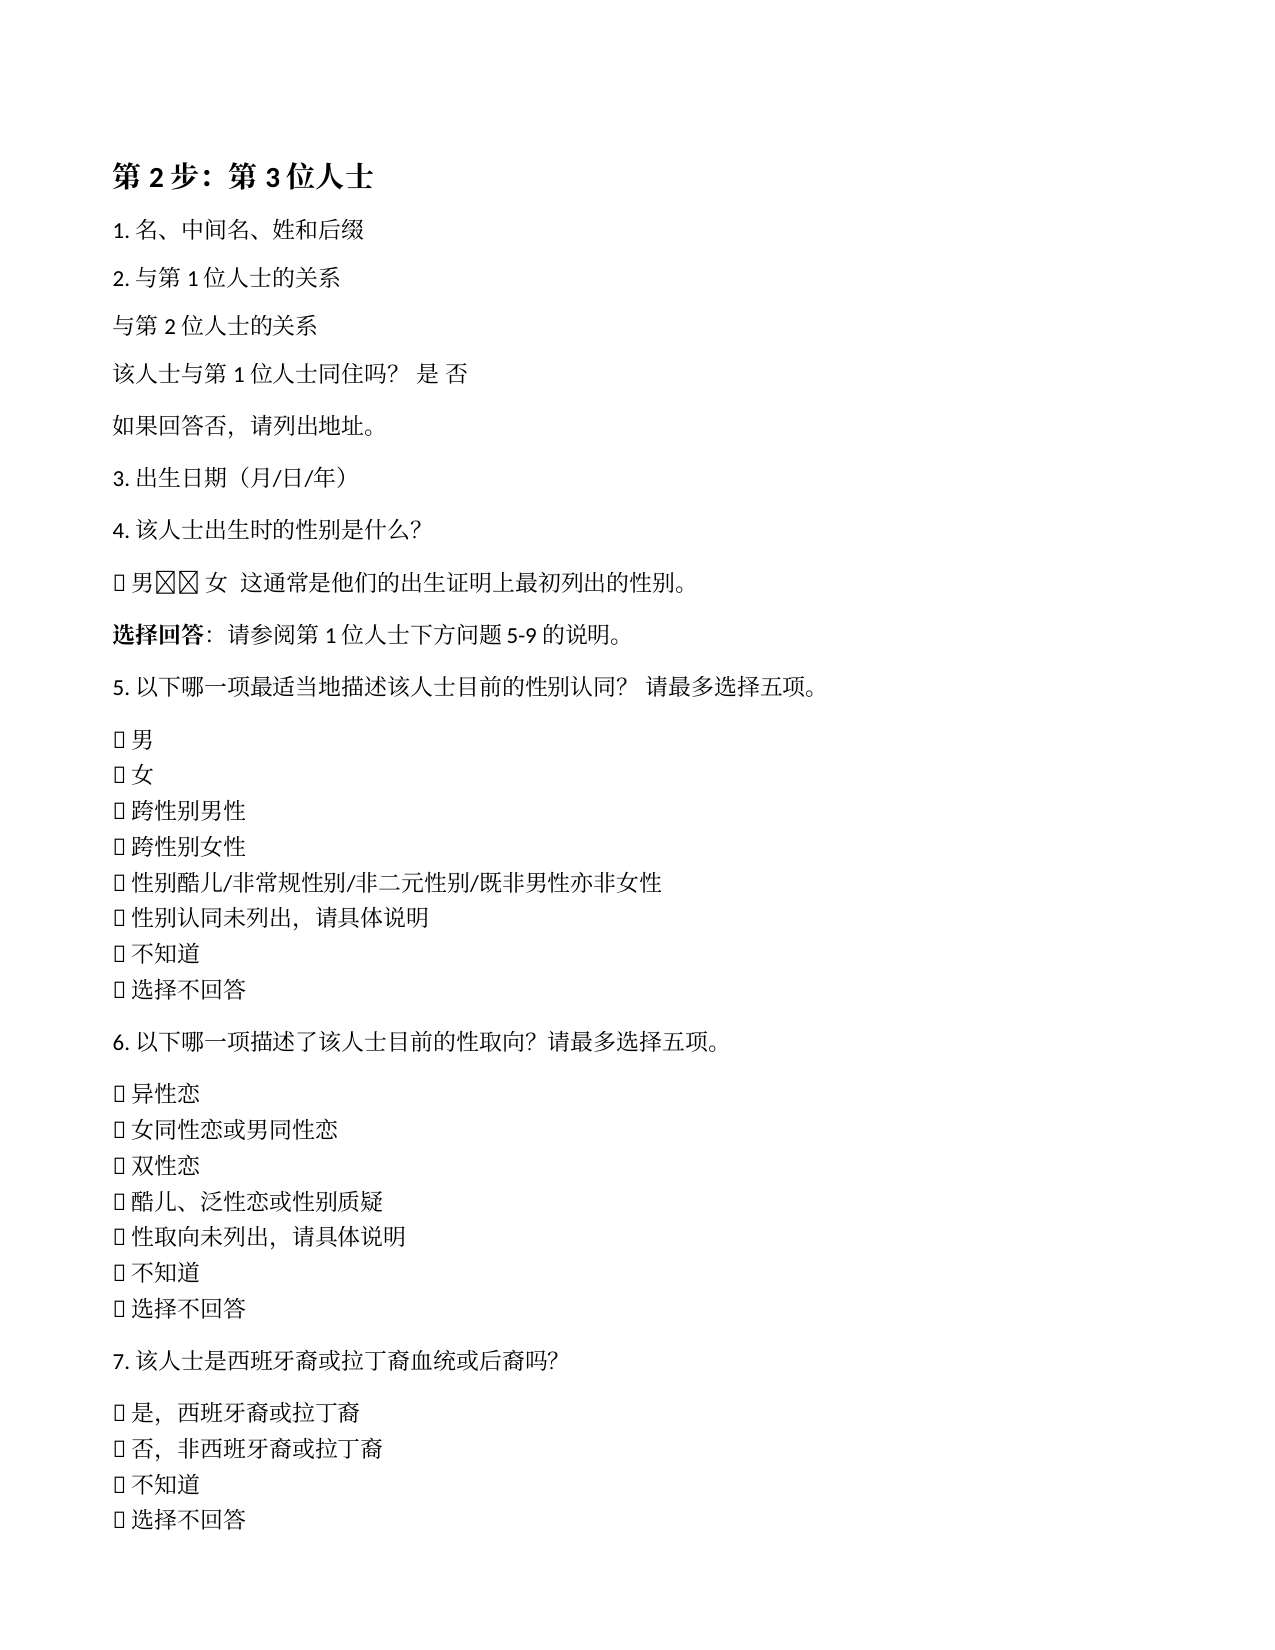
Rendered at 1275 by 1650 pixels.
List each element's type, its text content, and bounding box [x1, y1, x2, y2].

text  性取向未列出，请具体说明  不知道  选择不回答 [112, 1219, 1162, 1324]
text  异性恋  女同性恋或男同性恋  双性恋  酷儿、泛性恋或性别质疑 [112, 1076, 1162, 1217]
subtitle 与第 2 位人士的关系 [112, 308, 1162, 341]
text 选择回答：请参阅第 1 位人士下方问题5-9 的说明。 [112, 617, 1162, 650]
text  男  女  跨性别男性  跨性别女性  性别酷儿/非常规性别/非二元性别/既非男性亦非女性  性别认同未列出，请具体说明  不知道  选择不回答 [112, 722, 1162, 1005]
subtitle 1. 名、中间名、姓和后缀 [112, 212, 1162, 245]
text 3. 出生日期（月/日/年） [112, 460, 1162, 493]
text 该人士与第 1 位人士同住吗？ 是 否 [112, 356, 1162, 389]
text  男 女 这通常是他们的出生证明上最初列出的性别。 [112, 565, 1162, 598]
text  是，西班牙裔或拉丁裔  否，非西班牙裔或拉丁裔  不知道  选择不回答 [112, 1395, 1162, 1536]
text 6. 以下哪一项描述了该人士目前的性取向？请最多选择五项。 [112, 1024, 1162, 1057]
subtitle 2. 与第 1 位人士的关系 [112, 260, 1162, 293]
subtitle 第 2 步：第 3 位人士 [112, 154, 1162, 196]
text 7. 该人士是西班牙裔或拉丁裔血统或后裔吗？ [112, 1343, 1162, 1376]
text 4. 该人士出生时的性别是什么？ [112, 512, 1162, 545]
text 5. 以下哪一项最适当地描述该人士目前的性别认同？ 请最多选择五项。 [112, 669, 1162, 702]
text 如果回答否，请列出地址。 [112, 408, 1162, 441]
